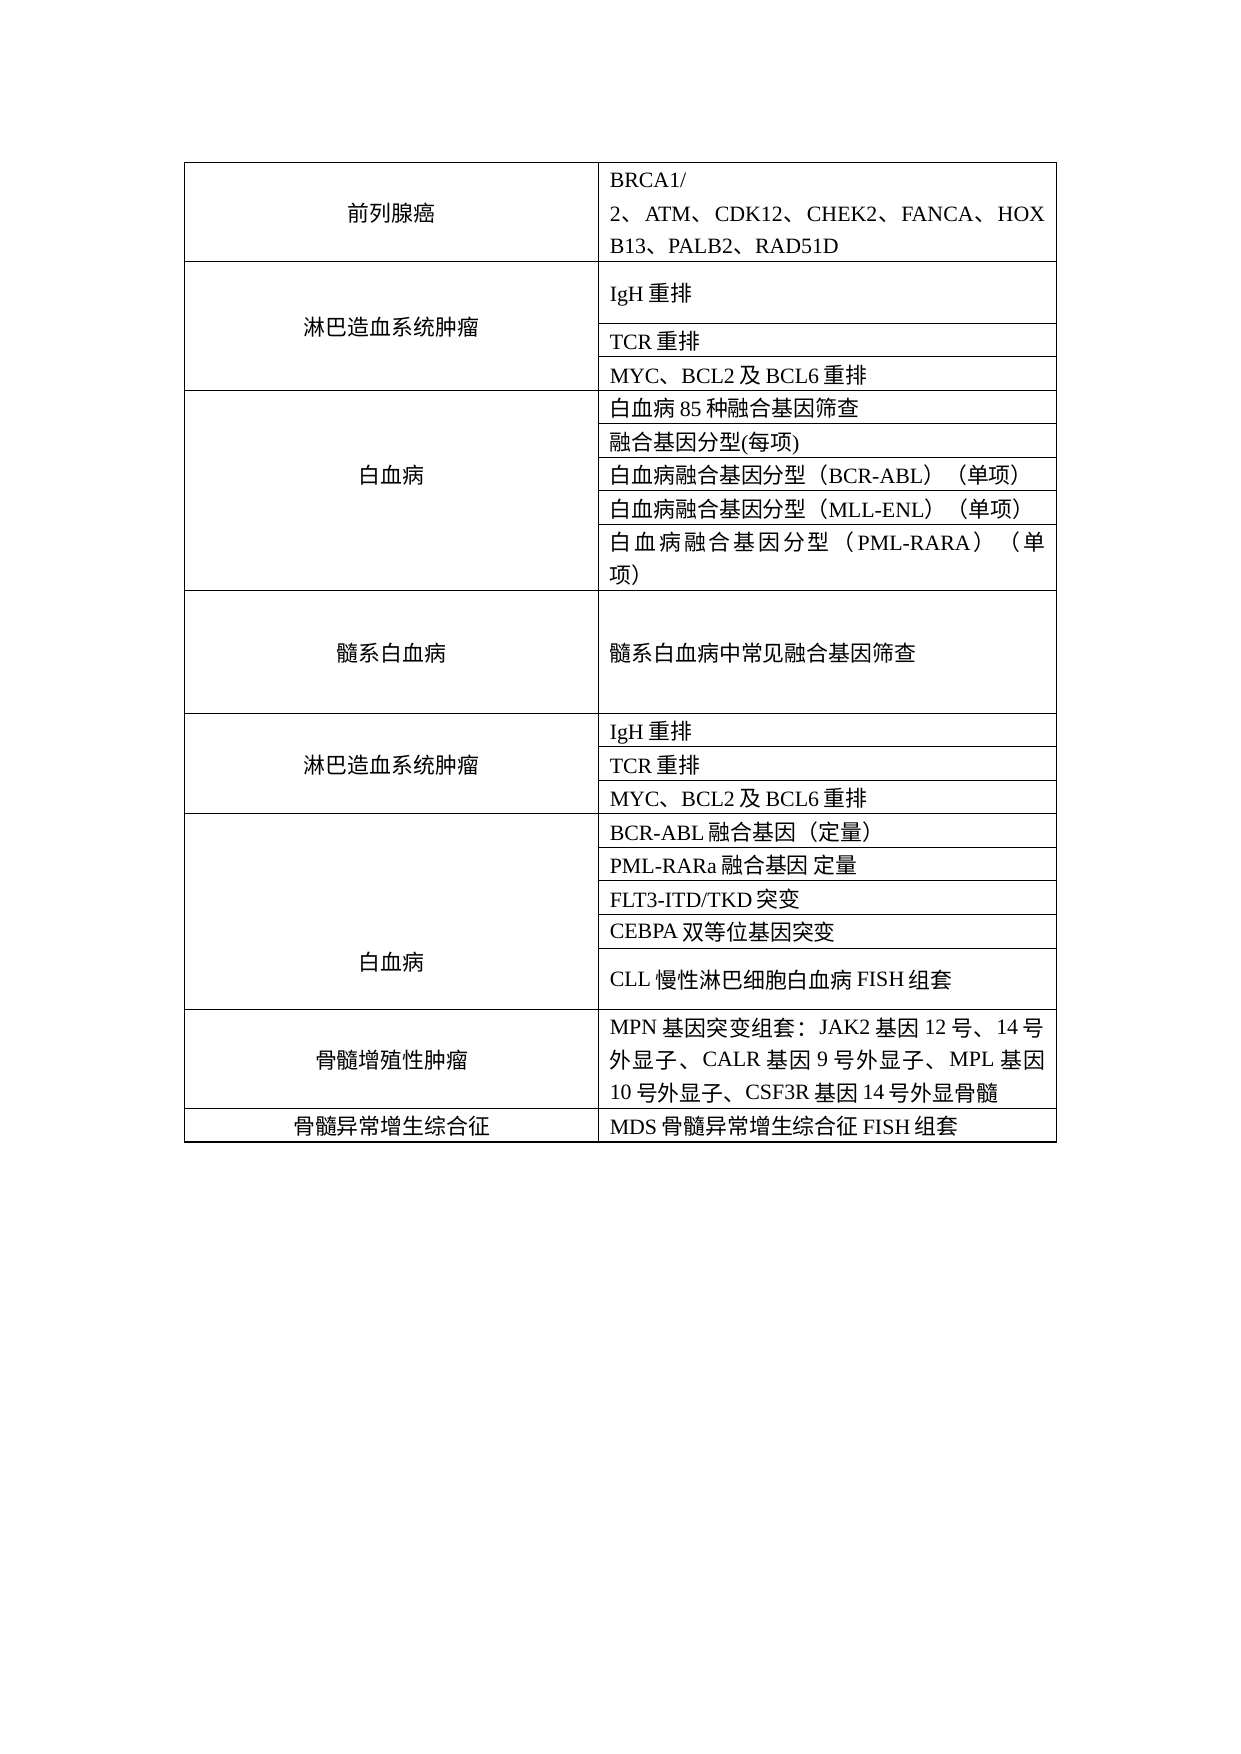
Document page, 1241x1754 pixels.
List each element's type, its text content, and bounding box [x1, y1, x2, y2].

table_cell CEBPA双等位基因突变 [599, 915, 1056, 947]
table_cell 白血病85种融合基因筛查 [599, 391, 1056, 423]
table_cell PML-RARa融合基因 定量 [599, 848, 1056, 880]
table_cell 白血病 [185, 814, 598, 1009]
table_cell 髓系白血病中常见融合基因筛查 [599, 591, 1056, 713]
table_cell 白血病融合基因分型（MLL-ENL）（单项） [599, 491, 1056, 524]
table_cell 髓系白血病 [185, 591, 598, 713]
table_cell BCR-ABL融合基因（定量） [599, 814, 1056, 847]
table_cell IgH重排 [599, 262, 1056, 323]
table_cell FLT3-ITD/TKD突变 [599, 881, 1056, 914]
table_cell MYC、BCL2及BCL6重排 [599, 781, 1056, 813]
table_cell MPN基因突变组套：JAK2基因12号、14号外显子、CALR基因9号外显子、MPL基因10号外显子、CSF3R基因14号外显骨髓 [599, 1010, 1056, 1108]
table_cell MDS骨髓异常增生综合征FISH组套 [599, 1109, 1056, 1141]
table_cell 前列腺癌 [185, 163, 598, 261]
table_cell 骨髓异常增生综合征 [185, 1109, 598, 1141]
table_cell TCR重排 [599, 747, 1056, 780]
table_cell TCR重排 [599, 324, 1056, 356]
table_cell 淋巴造血系统肿瘤 [185, 714, 598, 813]
table_cell 白血病 [185, 391, 598, 590]
table_cell 骨髓增殖性肿瘤 [185, 1010, 598, 1108]
table_cell CLL慢性淋巴细胞白血病FISH组套 [599, 949, 1056, 1009]
table_cell BRCA1/2、ATM、CDK12、CHEK2、FANCA、HOXB13、PALB2、RAD51D [599, 163, 1056, 261]
table_cell MYC、BCL2及BCL6重排 [599, 357, 1056, 390]
table_cell 白血病融合基因分型（PML-RARA）（单项） [599, 525, 1056, 590]
table_cell 白血病融合基因分型（BCR-ABL）（单项） [599, 458, 1056, 490]
table_cell 融合基因分型(每项) [599, 424, 1056, 457]
table_cell IgH重排 [599, 714, 1056, 746]
table_cell 淋巴造血系统肿瘤 [185, 262, 598, 390]
